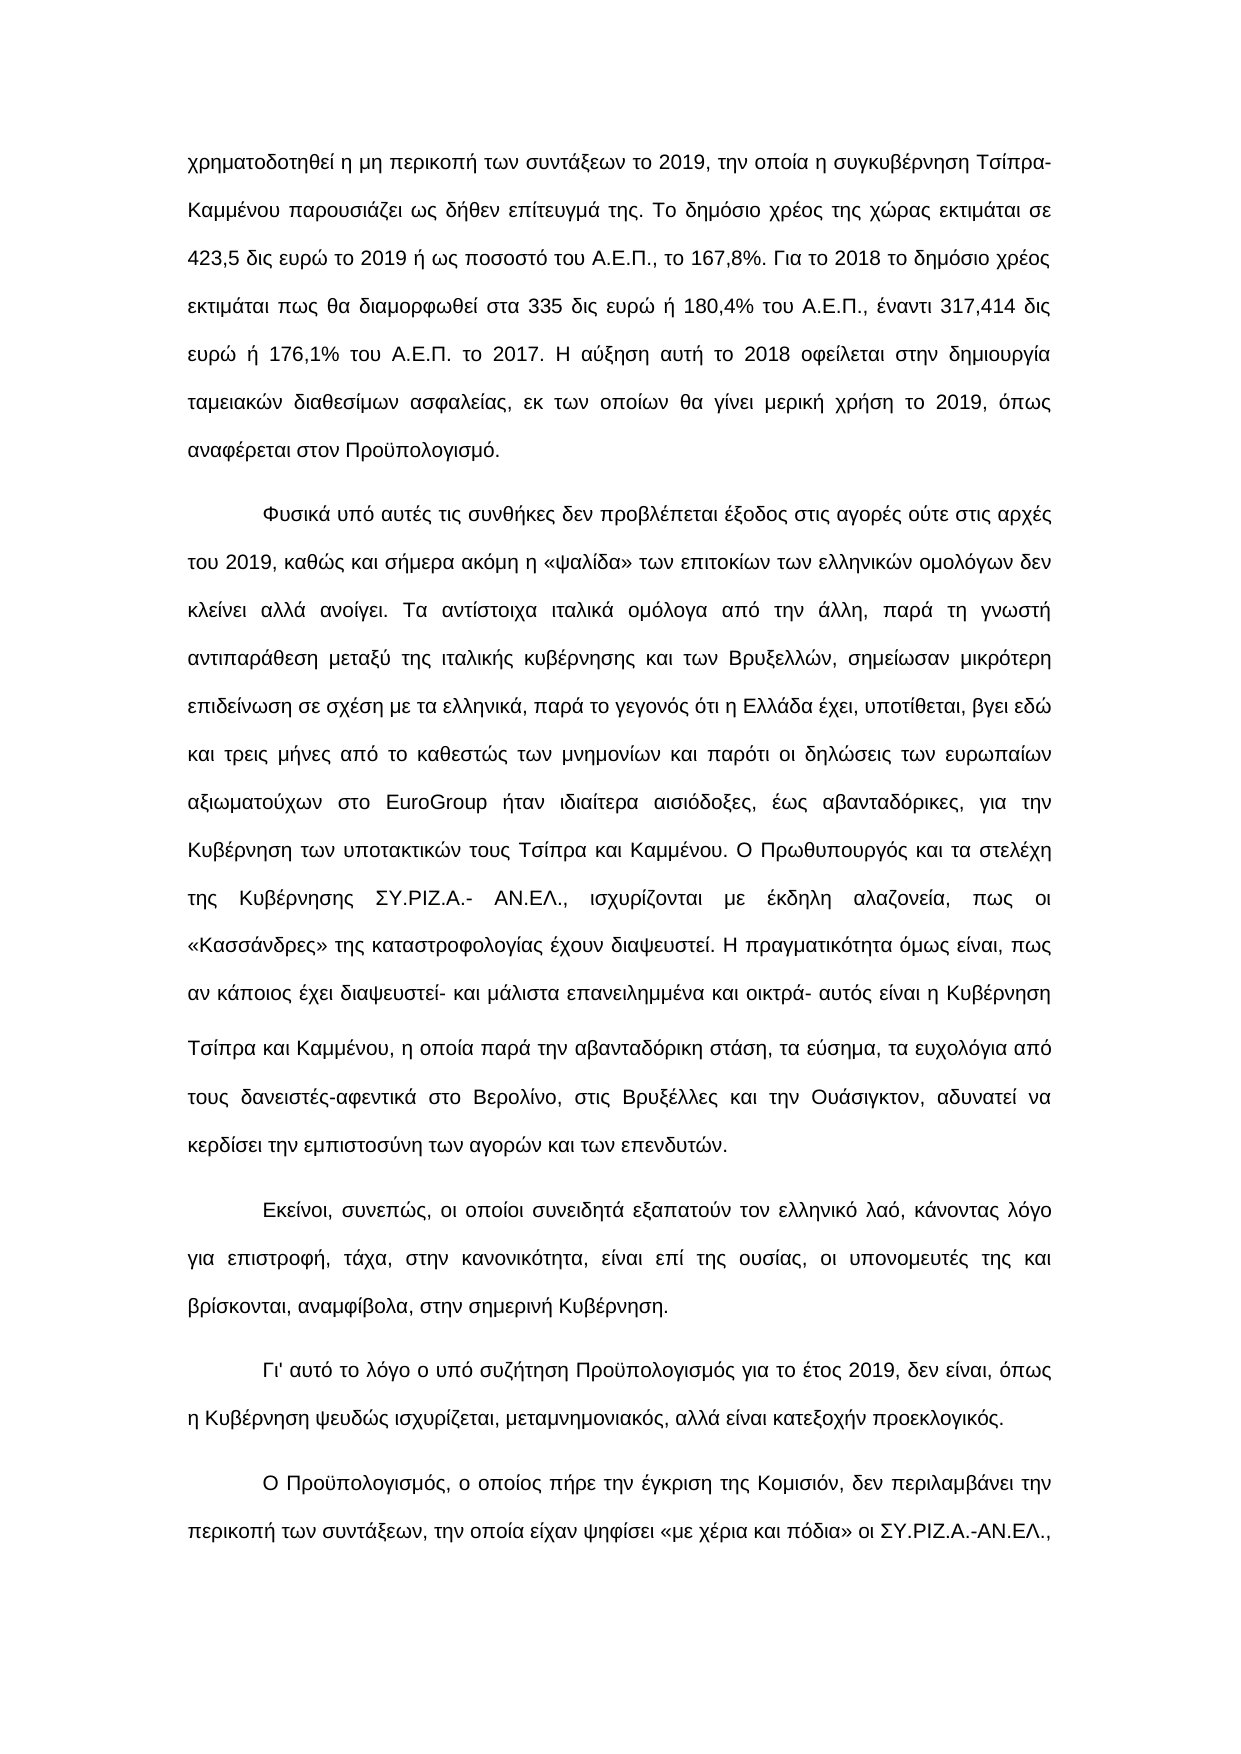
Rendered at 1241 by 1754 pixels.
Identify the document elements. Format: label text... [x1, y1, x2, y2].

text Εκείνοι, συνεπώς, οι οποίοι συνειδητά εξαπατούν τον ελληνικό λαό, κάνοντας λόγο για επιστροφή, τάχα, στην κανονικότητα, είναι επί της ουσίας, οι υπονομευτές της και βρίσκονται, αναμφίβολα, στην σημερινή Κυβέρνηση. [187, 1198, 1053, 1317]
text Γι' αυτό το λόγο ο υπό συζήτηση Προϋπολογισμός για το έτος 2019, δεν είναι, όπως η Κυβέρνηση ψευδώς ισχυρίζεται, μεταμνημονιακός, αλλά είναι κατεξοχήν προεκλογικός. [187, 1358, 1053, 1430]
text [187, 150, 1053, 461]
text Φυσικά υπό αυτές τις συνθήκες δεν προβλέπεται έξοδος στις αγορές ούτε στις αρχές του 2019, καθώς και σήμερα ακόμη η «ψαλίδα» των επιτοκίων των ελληνικών ομολόγων δεν κλείνει αλλά ανοίγει. Τα αντίστοιχα ιταλικά ομόλογα από την άλλη, παρά τη γνωστή αντιπαράθεση μεταξύ της ιταλικής κυβέρνησης και των Βρυξελλών, σημείωσαν μικρότερη επιδείνωση σε σχέση με τα ελληνικά, παρά το γεγονός ότι η Ελλάδα έχει, υποτίθεται, βγει εδώ και τρεις μήνες από το καθεστώς των μνημονίων και παρότι οι δηλώσεις των ευρωπαίων αξιωματούχων στο EuroGroup ήταν ιδιαίτερα αισιόδοξες, έως αβανταδόρικες, για την Κυβέρνηση των υποτακτικών τους Τσίπρα και Καμμένου. Ο Πρωθυπουργός και τα στελέχη της Κυβέρνησης ΣΥ.ΡΙΖ.Α.- ΑΝ.ΕΛ., ισχυρίζονται με έκδηλη αλαζονεία, πως οι «Κασσάνδρες» της καταστροφολογίας έχουν διαψευστεί. Η πραγματικότητα όμως είναι, πως αν κάποιος έχει διαψευστεί- και μάλιστα επανειλημμένα και οικτρά- αυτός είναι η Κυβέρνηση Τσίπρα και Καμμένου, η οποία παρά την αβανταδόρικη στάση, τα εύσημα, τα ευχολόγια από τους δανειστές-αφεντικά στο Βερολίνο, στις Βρυξέλλες και την Ουάσιγκτον, αδυνατεί να κερδίσει την εμπιστοσύνη των αγορών και των επενδυτών. [187, 502, 1053, 1157]
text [187, 1471, 1053, 1542]
